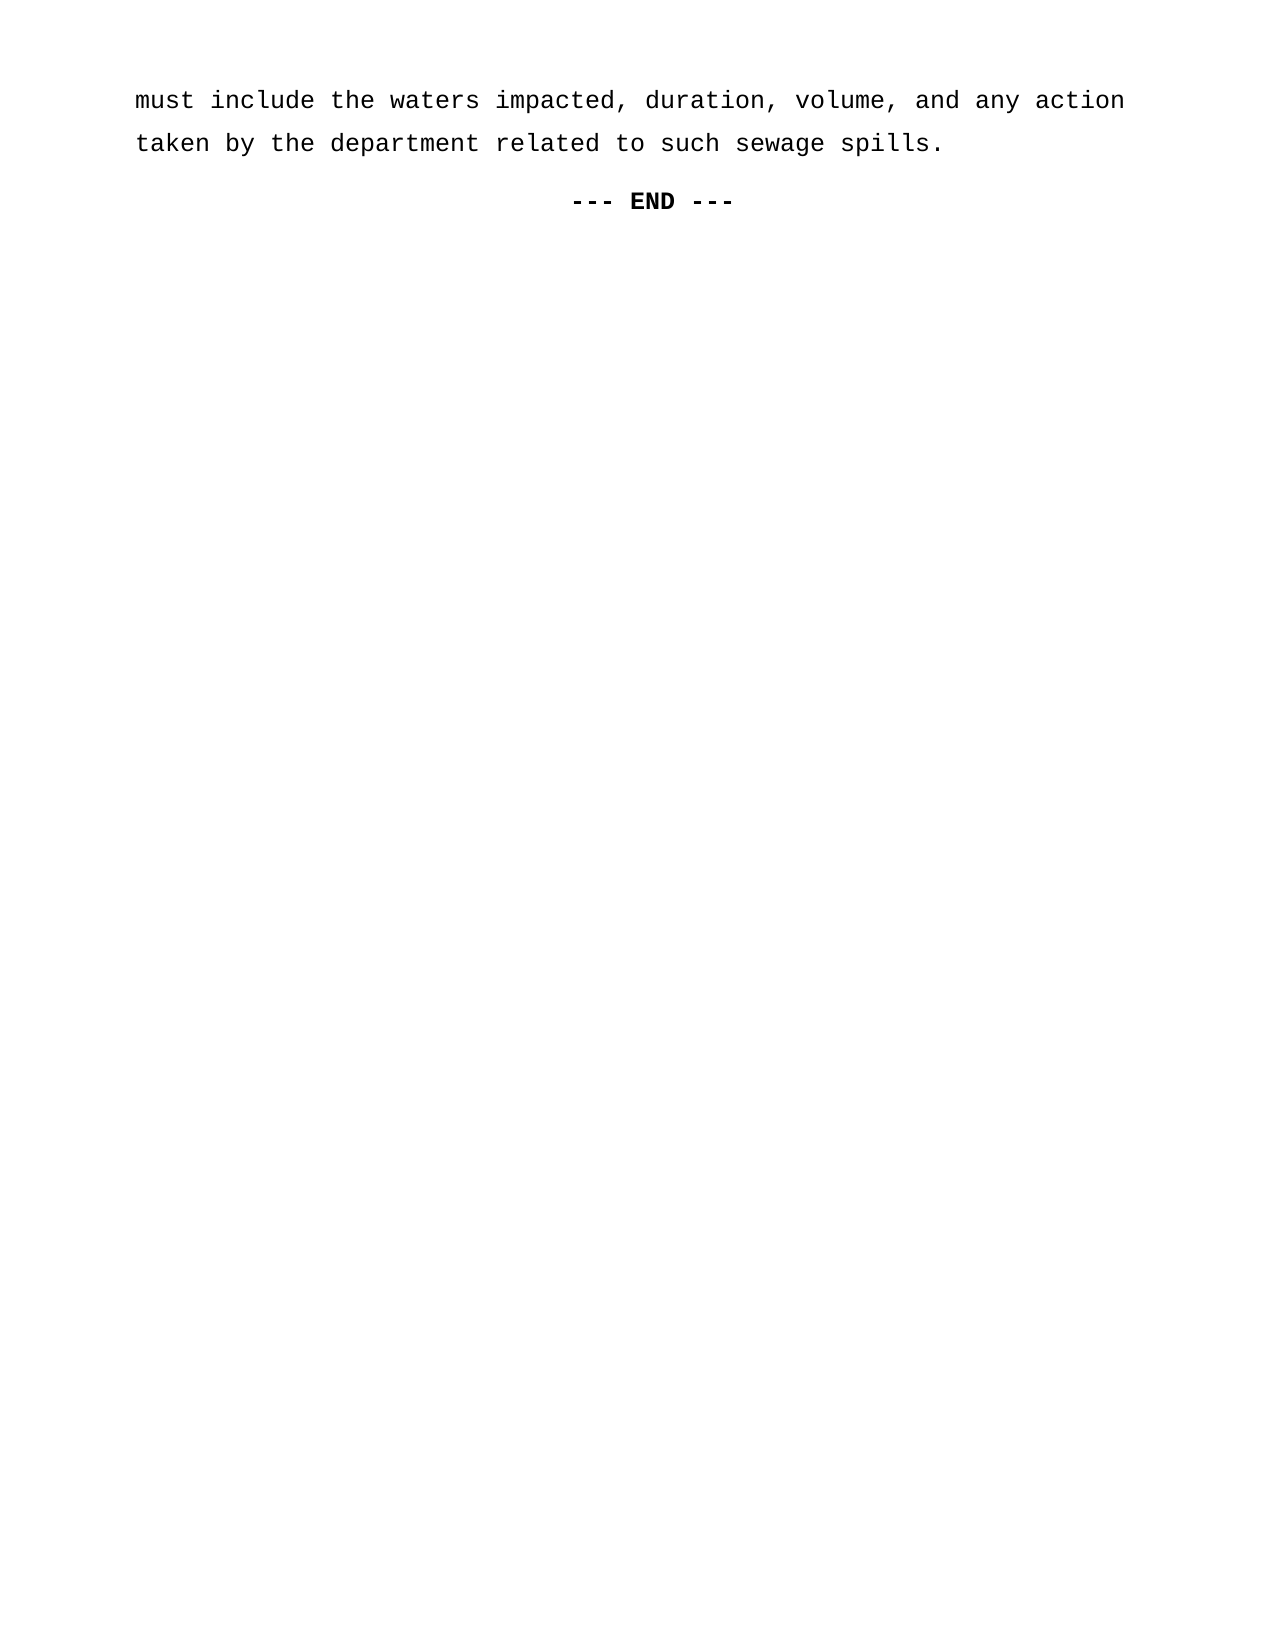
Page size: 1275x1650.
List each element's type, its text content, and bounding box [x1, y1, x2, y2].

text --- END --- [135, 188, 1170, 217]
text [135, 75, 1170, 160]
